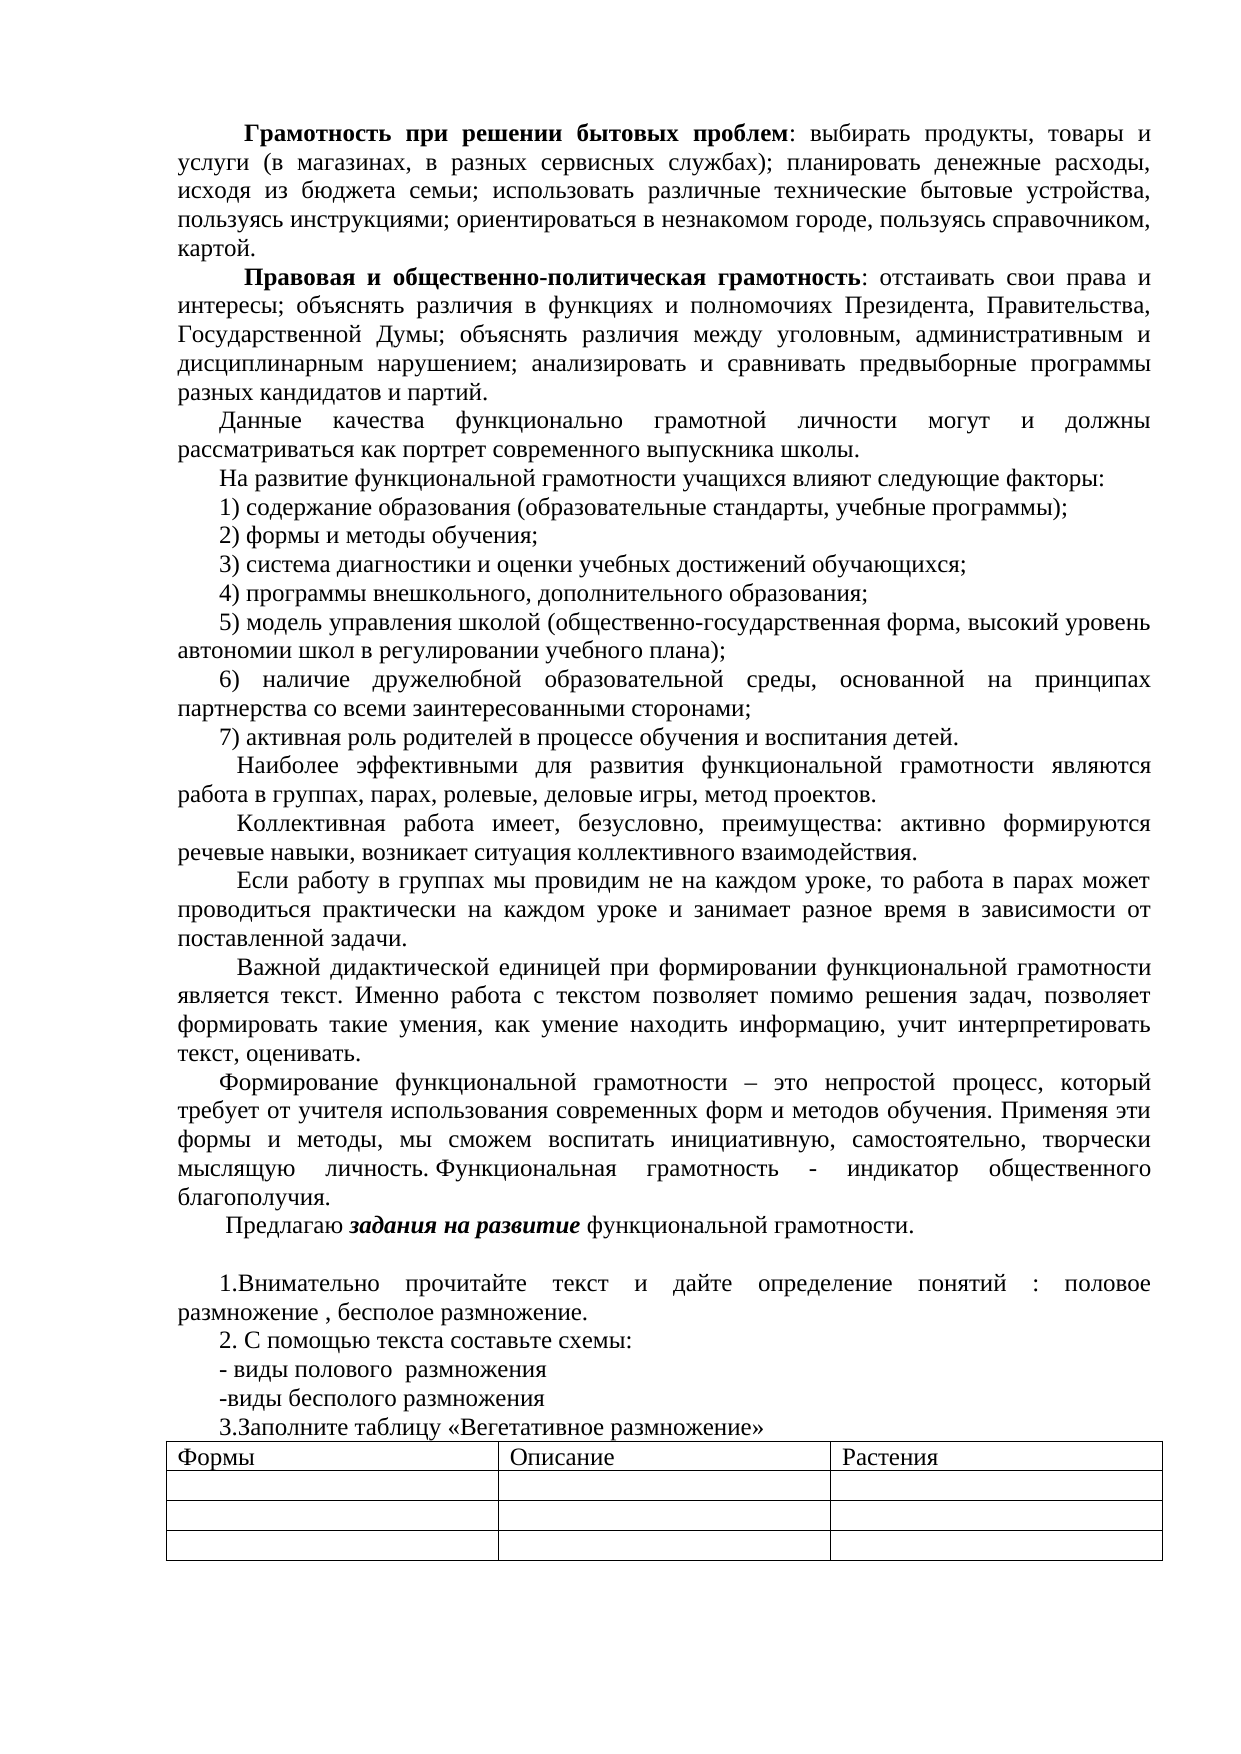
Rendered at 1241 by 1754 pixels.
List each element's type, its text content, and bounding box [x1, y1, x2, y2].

table_cell [499, 1501, 830, 1530]
text Если работу в группах мы провидим не на каждом уроке, то работа в парах может проводиться практически на каждом уроке и занимает разное время в зависимости от поставленной задачи. [177, 866, 1152, 952]
text На развитие функциональной грамотности учащихся влияют следующие факторы: [177, 463, 1152, 492]
text Правовая и общественно-политическая грамотность: отстаивать свои права и интересы; объяснять различия в функциях и полномочиях Президента, Правительства, Государственной Думы; объяснять различия между уголовным, административным и дисциплинарным нарушением; анализировать и сравнивать предвыборные программы разных кандидатов и партий. [177, 262, 1152, 406]
table_cell [831, 1501, 1162, 1530]
text Предлагаю задания на развитие функциональной грамотности. [177, 1211, 1152, 1239]
text - виды полового размножения [177, 1354, 1152, 1383]
text 1) содержание образования (образовательные стандарты, учебные программы); [177, 492, 1152, 521]
table_cell [167, 1531, 498, 1560]
text 1.Внимательно прочитайте текст и дайте определение понятий : половое размножение , бесполое размножение. [177, 1268, 1152, 1326]
text 2. С помощью текста составьте схемы: [177, 1326, 1152, 1354]
table_cell [499, 1471, 830, 1500]
text 3) система диагностики и оценки учебных достижений обучающихся; [177, 549, 1152, 578]
text 2) формы и методы обучения; [177, 521, 1152, 549]
table_header Описание [499, 1442, 830, 1470]
table_header Растения [831, 1442, 1162, 1470]
text Коллективная работа имеет, безусловно, преимущества: активно формируются речевые навыки, возникает ситуация коллективного взаимодействия. [177, 808, 1152, 866]
table_cell [499, 1531, 830, 1560]
text -виды бесполого размножения [177, 1383, 1152, 1412]
table_cell [831, 1471, 1162, 1500]
text Формирование функциональной грамотности – это непростой процесс, который требует от учителя использования современных форм и методов обучения. Применяя эти формы и методы, мы сможем воспитать инициативную, самостоятельно, творчески мыслящую личность. Функциональная грамотность - индикатор общественного благополучия. [177, 1067, 1152, 1211]
table_cell [167, 1471, 498, 1500]
table_header Формы [167, 1442, 498, 1470]
text Важной дидактической единицей при формировании функциональной грамотности является текст. Именно работа с текстом позволяет помимо решения задач, позволяет формировать такие умения, как умение находить информацию, учит интерпретировать текст, оценивать. [177, 952, 1152, 1067]
text 4) программы внешкольного, дополнительного образования; [177, 578, 1152, 607]
text Наиболее эффективными для развития функциональной грамотности являются работа в группах, парах, ролевые, деловые игры, метод проектов. [177, 751, 1152, 808]
text 3.Заполните таблицу «Вегетативное размножение» [177, 1412, 1152, 1441]
table_cell [831, 1531, 1162, 1560]
table_cell [167, 1501, 498, 1530]
text Грамотность при решении бытовых проблем: выбирать продукты, товары и услуги (в магазинах, в разных сервисных службах); планировать денежные расходы, исходя из бюджета семьи; использовать различные технические бытовые устройства, пользуясь инструкциями; ориентироваться в незнакомом городе, пользуясь справочником, картой. [177, 118, 1152, 262]
text Данные качества функционально грамотной личности могут и должны рассматриваться как портрет современного выпускника школы. [177, 406, 1152, 463]
text 7) активная роль родителей в процессе обучения и воспитания детей. [177, 722, 1152, 751]
text 5) модель управления школой (общественно-государственная форма, высокий уровень автономии школ в регулировании учебного плана); [177, 607, 1152, 664]
text 6) наличие дружелюбной образовательной среды, основанной на принципах партнерства со всеми заинтересованными сторонами; [177, 664, 1152, 722]
